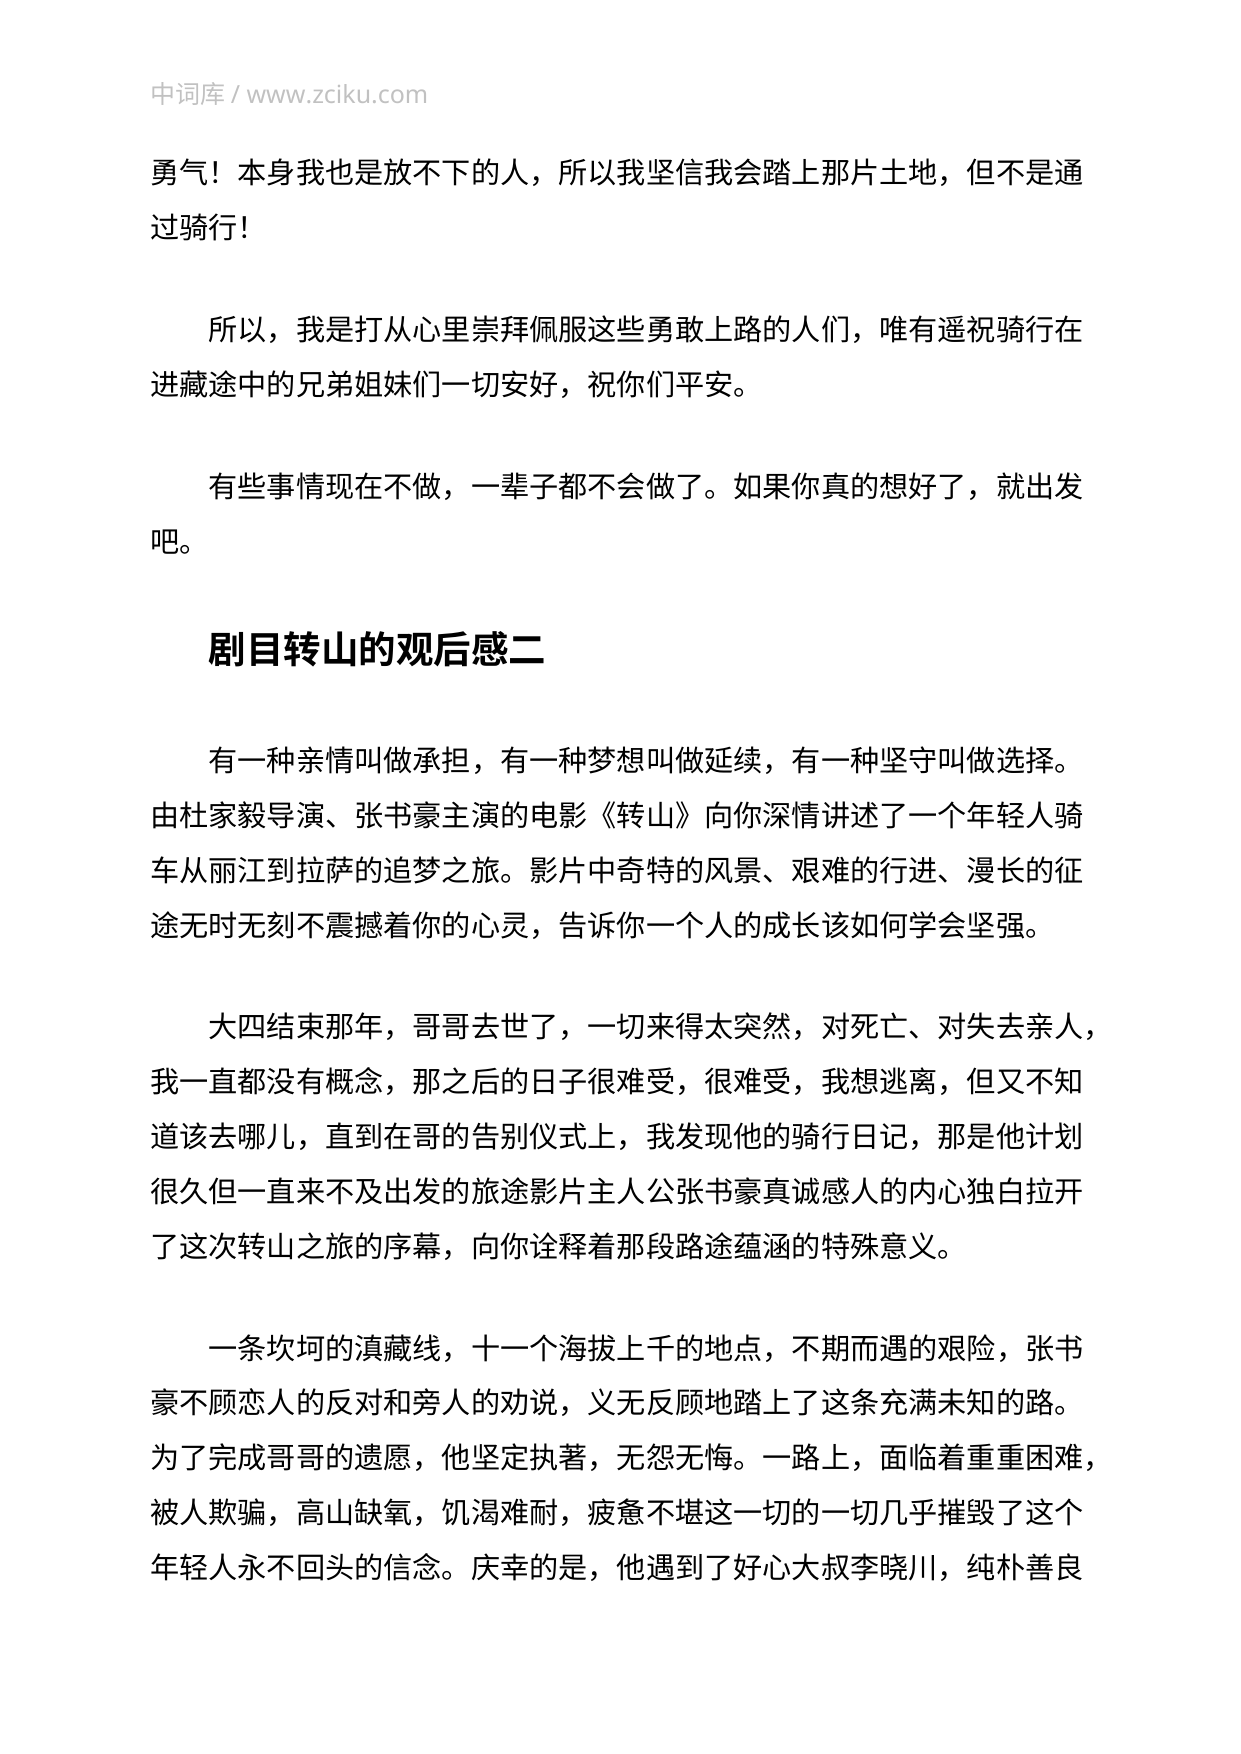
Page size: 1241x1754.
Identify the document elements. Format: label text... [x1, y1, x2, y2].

text 所以，我是打从心里崇拜佩服这些勇敢上路的人们，唯有遥祝骑行在进藏途中的兄弟姐妹们一切安好，祝你们平安。 [150, 307, 1090, 404]
text 有一种亲情叫做承担，有一种梦想叫做延续，有一种坚守叫做选择。由杜家毅导演、张书豪主演的电影《转山》向你深情讲述了一个年轻人骑车从丽江到拉萨的追梦之旅。影片中奇特的风景、艰难的行进、漫长的征途无时无刻不震撼着你的心灵，告诉你一个人的成长该如何学会坚强。 [150, 737, 1090, 944]
text 剧目转山的观后感二 [150, 620, 1090, 674]
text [150, 150, 1090, 247]
text 有些事情现在不做，一辈子都不会做了。如果你真的想好了，就出发吧。 [150, 463, 1090, 561]
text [150, 1325, 1090, 1587]
text 大四结束那年，哥哥去世了，一切来得太突然，对死亡、对失去亲人，我一直都没有概念，那之后的日子很难受，很难受，我想逃离，但又不知道该去哪儿，直到在哥的告别仪式上，我发现他的骑行日记，那是他计划很久但一直来不及出发的旅途影片主人公张书豪真诚感人的内心独白拉开了这次转山之旅的序幕，向你诠释着那段路途蕴涵的特殊意义。 [150, 1004, 1090, 1266]
